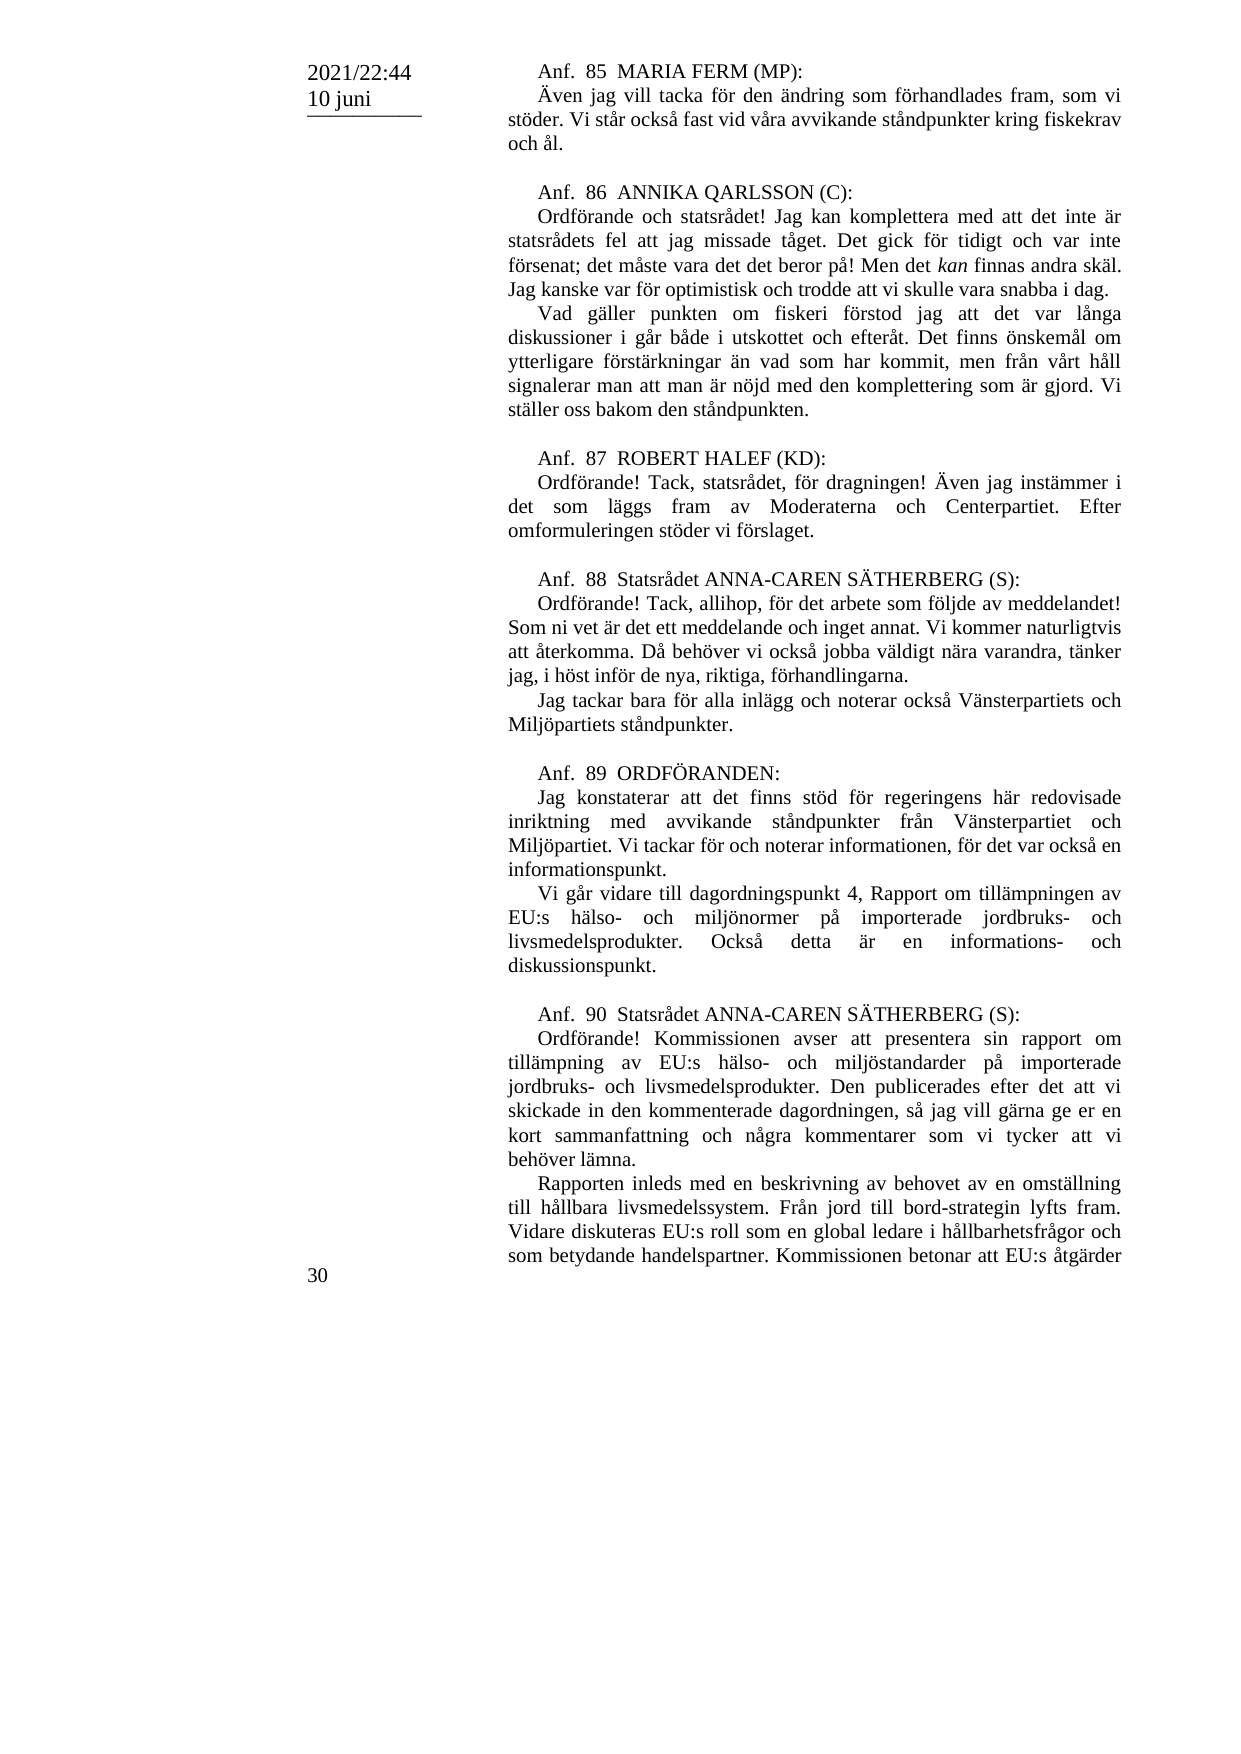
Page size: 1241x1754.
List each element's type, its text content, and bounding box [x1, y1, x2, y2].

text Jag tackar bara för alla inlägg och noterar också Vänsterpartiets och Miljöpartiets ståndpunkter. [508, 687, 1122, 736]
text Vad gäller punkten om fiskeri förstod jag att det var långa diskussioner i går både i utskottet och efteråt. Det finns önskemål om ytterligare förstärkningar än vad som har kommit, men från vårt håll signalerar man att man är nöjd med den komplettering som är gjord. Vi ställer oss bakom den ståndpunkten. [508, 301, 1122, 421]
subtitle Anf. 87 ROBERT HALEF (KD): [537, 446, 1122, 470]
subtitle Anf. 89 ORDFÖRANDEN: [537, 761, 1122, 785]
text Ordförande och statsrådet! Jag kan komplettera med att det inte är statsrådets fel att jag missade tåget. Det gick för tidigt och var inte försenat; det måste vara det det beror på! Men det kan finnas andra skäl. Jag kanske var för optimistisk och trodde att vi skulle vara snabba i dag. [508, 204, 1122, 301]
text Även jag vill tacka för den ändring som förhandlades fram, som vi stöder. Vi står också fast vid våra avvikande ståndpunkter kring fiskekrav och ål. [508, 83, 1122, 155]
text Jag konstaterar att det finns stöd för regeringens här redovisade inriktning med avvikande ståndpunkter från Vänsterpartiet och Miljöpartiet. Vi tackar för och noterar informationen, för det var också en informationspunkt. [508, 785, 1122, 881]
text Vi går vidare till dagordningspunkt 4, Rapport om tillämpningen av EU:s hälso- och miljönormer på importerade jordbruks- och livsmedelsprodukter. Också detta är en informations- och diskussionspunkt. [508, 881, 1122, 977]
subtitle Anf. 86 ANNIKA QARLSSON (C): [537, 180, 1122, 204]
subtitle Anf. 90 Statsrådet ANNA-CAREN SÄTHERBERG (S): [537, 1002, 1122, 1026]
text Ordförande! Tack, allihop, för det arbete som följde av meddelandet! Som ni vet är det ett meddelande och inget annat. Vi kommer naturligtvis att återkomma. Då behöver vi också jobba väldigt nära varandra, tänker jag, i höst inför de nya, riktiga, förhandlingarna. [508, 591, 1122, 687]
subtitle Anf. 88 Statsrådet ANNA-CAREN SÄTHERBERG (S): [537, 567, 1122, 591]
text Ordförande! Tack, statsrådet, för dragningen! Även jag instämmer i det som läggs fram av Moderaterna och Centerpartiet. Efter omformuleringen stöder vi förslaget. [508, 470, 1122, 542]
subtitle Anf. 85 MARIA FERM (MP): [537, 59, 1122, 83]
text Ordförande! Kommissionen avser att presentera sin rapport om tillämpning av EU:s hälso- och miljöstandarder på importerade jordbruks- och livsmedelsprodukter. Den publicerades efter det att vi skickade in den kommenterade dagordningen, så jag vill gärna ge er en kort sammanfattning och några kommentarer som vi tycker att vi behöver lämna. [508, 1026, 1122, 1171]
